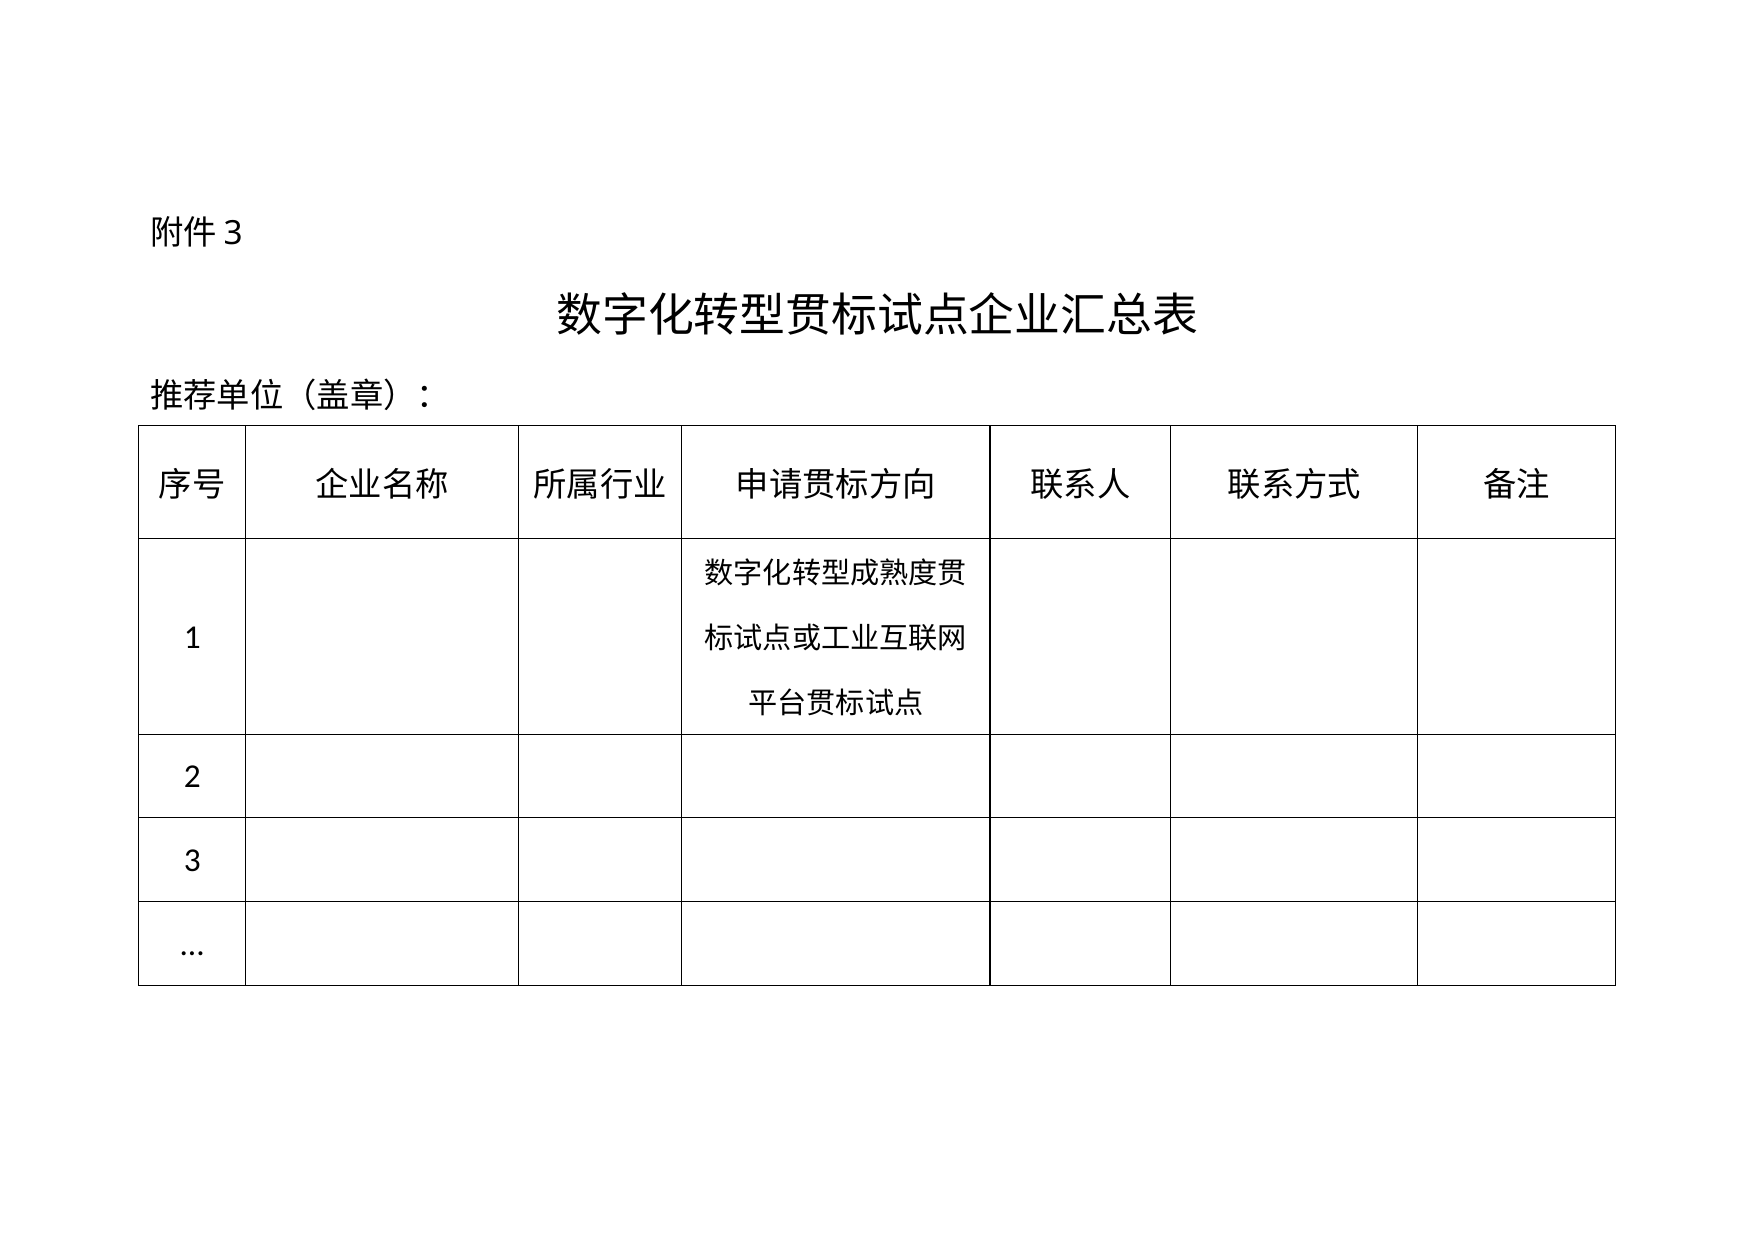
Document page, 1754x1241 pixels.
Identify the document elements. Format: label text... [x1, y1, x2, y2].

list 推荐单位（盖章）： [150, 360, 1604, 425]
table_cell [682, 902, 989, 985]
table_cell 2 [139, 735, 245, 817]
table_cell [1418, 539, 1615, 734]
table_cell ... [139, 902, 245, 985]
table_cell 3 [139, 818, 245, 901]
table_cell [682, 818, 989, 901]
table_cell [246, 735, 518, 817]
table_cell [1171, 735, 1417, 817]
table_cell [991, 818, 1170, 901]
table_cell [991, 735, 1170, 817]
table_cell [682, 735, 989, 817]
table_cell [1171, 818, 1417, 901]
list 附件3 [150, 198, 1604, 263]
table_cell 1 [139, 539, 245, 734]
table_cell [246, 818, 518, 901]
table_cell [1171, 902, 1417, 985]
table_cell [1418, 902, 1615, 985]
table_header 备注 [1418, 426, 1615, 538]
table_header 申请贯标方向 [682, 426, 989, 538]
table_header 所属行业 [519, 426, 681, 538]
table_cell [991, 539, 1170, 734]
table_cell [519, 902, 681, 985]
table_cell [991, 902, 1170, 985]
table_cell [519, 735, 681, 817]
table_cell 数字化转型成熟度贯标试点或工业互联网平台贯标试点 [682, 539, 989, 734]
table_header 序号 [139, 426, 245, 538]
table_cell [519, 539, 681, 734]
table_cell [246, 539, 518, 734]
table_cell [1418, 735, 1615, 817]
list 数字化转型贯标试点企业汇总表 [150, 263, 1604, 360]
table_cell [1171, 539, 1417, 734]
table_header 企业名称 [246, 426, 518, 538]
table_header 联系方式 [1171, 426, 1417, 538]
table_cell [1418, 818, 1615, 901]
table_cell [519, 818, 681, 901]
table_cell [246, 902, 518, 985]
table_header 联系人 [991, 426, 1170, 538]
